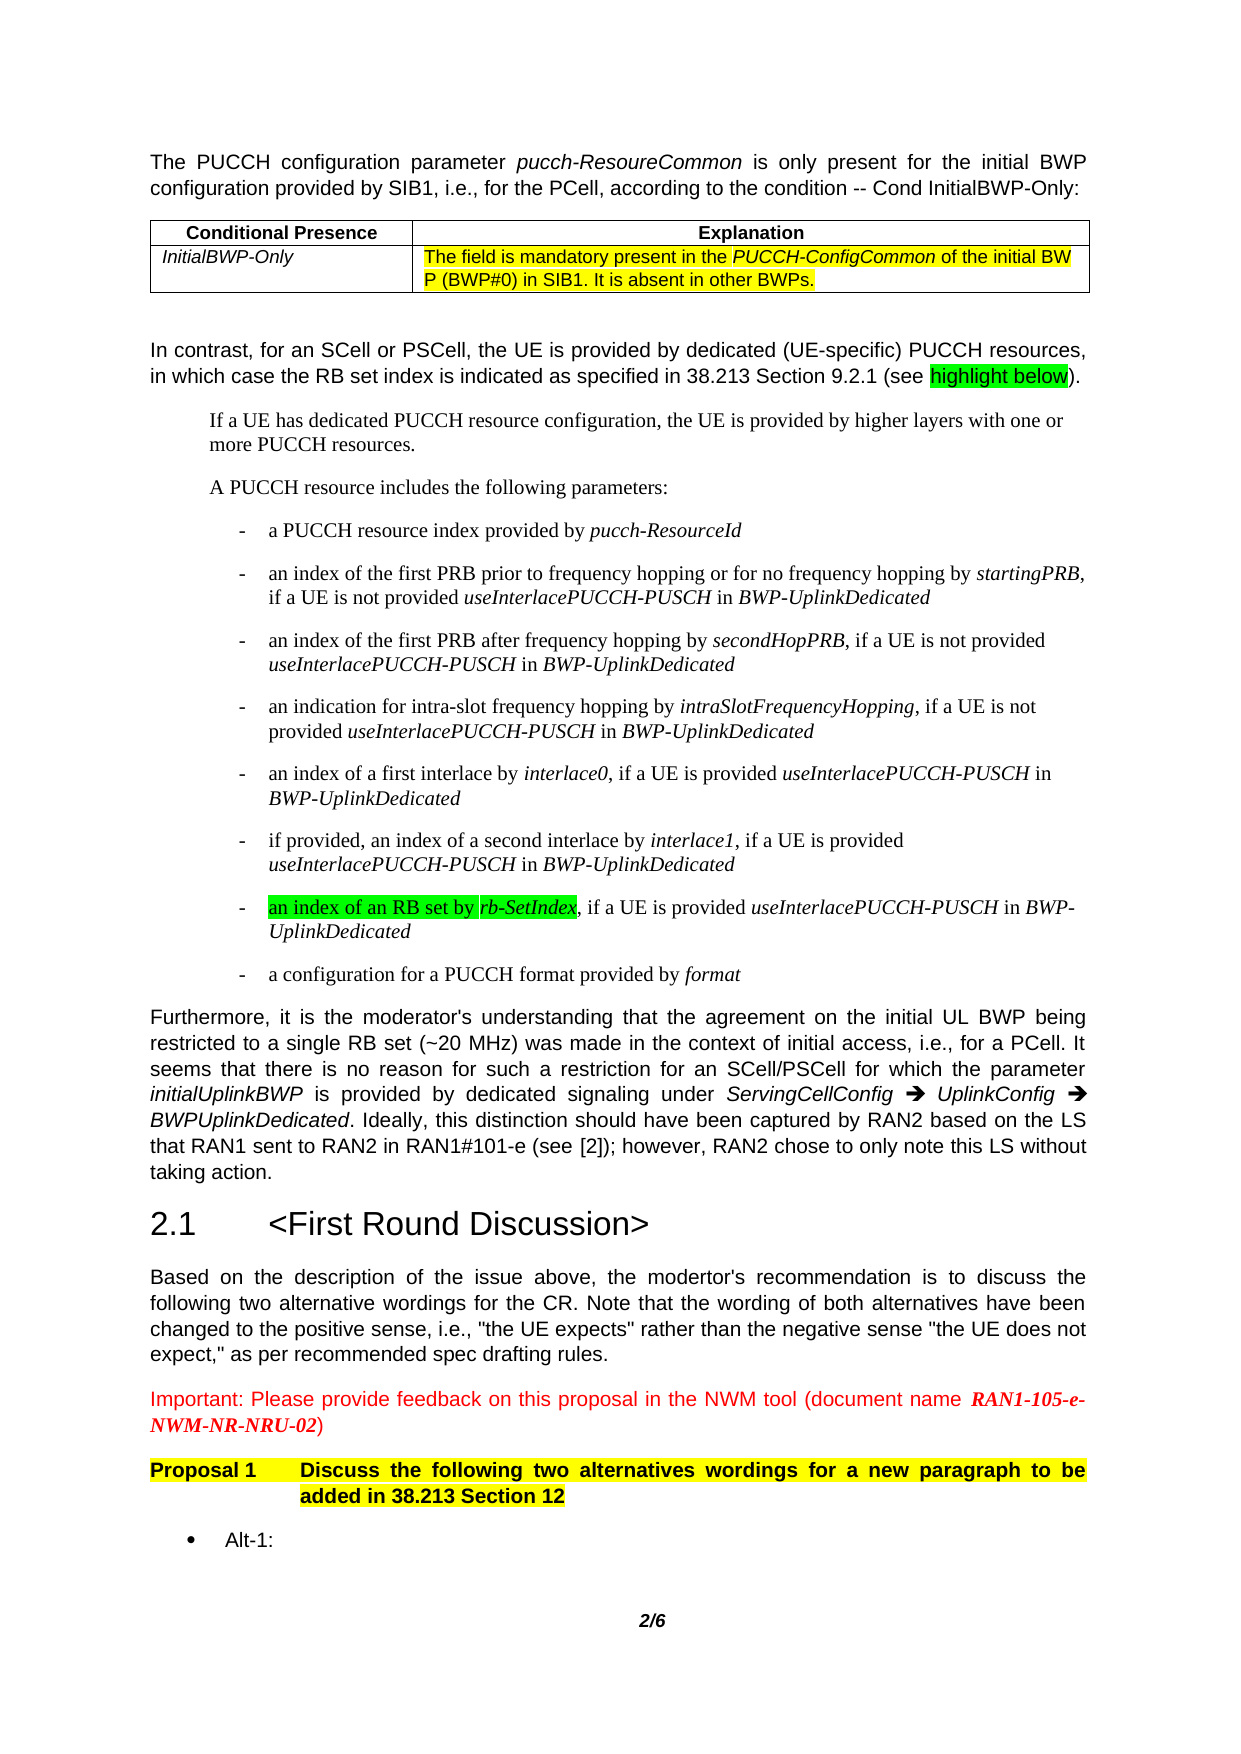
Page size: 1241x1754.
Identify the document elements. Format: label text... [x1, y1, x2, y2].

text - a configuration for a PUCCH format provided by format [239, 962, 1090, 986]
text - an indication for intra-slot frequency hopping by intraSlotFrequencyHopping, if a UE is not provided useInterlacePUCCH-PUSCH in BWP-UplinkDedicated [239, 694, 1090, 743]
text Proposal 1 Discuss the following two alternatives wordings for a new paragraph to be added in 38.213 Section 12 [150, 1482, 1087, 1507]
table_cell InitialBWP-Only [151, 246, 412, 292]
table_cell The field is mandatory present in the PUCCH-ConfigCommon of the initial BWP (BWP#0) in SIB1. It is absent in other BWPs. [413, 246, 1089, 292]
text - an index of the first PRB prior to frequency hopping or for no frequency hopping by startingPRB, if a UE is not provided useInterlacePUCCH-PUSCH in BWP-UplinkDedicated [239, 561, 1090, 609]
subtitle 2.1 <First Round Discussion> [150, 1204, 1090, 1243]
text Furthermore, it is the moderator's understanding that the agreement on the initial UL BWP being restricted to a single RB set (~20 MHz) was made in the context of initial access, i.e., for a PCell. It seems that there is no reason for such a restriction for an SCell/PSCell for which the parameter initialUplinkBWP is provided by dedicated signaling under ServingCellConfig UplinkConfig BWPUplinkDedicated. Ideally, this distinction should have been captured by RAN2 based on the LS that RAN1 sent to RAN2 in RAN1#101-e (see [2]); however, RAN2 chose to only note this LS without taking action. [150, 1005, 1087, 1184]
text - if provided, an index of a second interlace by interlace1, if a UE is provided useInterlacePUCCH-PUSCH in BWP-UplinkDedicated [239, 828, 1090, 876]
table_header Explanation [413, 221, 1089, 245]
text Important: Please provide feedback on this proposal in the NWM tool (document name RAN1-105-e-NWM-NR-NRU-02) [150, 1387, 1087, 1437]
text - a PUCCH resource index provided by pucch-ResourceId [239, 518, 1090, 542]
text - an index of an RB set by rb-SetIndex, if a UE is provided useInterlacePUCCH-PUSCH in BWP-UplinkDedicated [239, 895, 1090, 943]
text Based on the description of the issue above, the modertor's recommendation is to discuss the following two alternative wordings for the CR. Note that the wording of both alternatives have been changed to the positive sense, i.e., "the UE expects" rather than the negative sense "the UE does not expect," as per recommended spec drafting rules. [150, 1265, 1087, 1366]
table_header Conditional Presence [151, 221, 412, 245]
text - an index of a first interlace by interlace0, if a UE is provided useInterlacePUCCH-PUSCH in BWP-UplinkDedicated [239, 761, 1090, 809]
text If a UE has dedicated PUCCH resource configuration, the UE is provided by higher layers with one or more PUCCH resources. [209, 408, 1090, 456]
list Alt-1: [187, 1528, 1087, 1552]
text - an index of the first PRB after frequency hopping by secondHopPRB, if a UE is not provided useInterlacePUCCH-PUSCH in BWP-UplinkDedicated [239, 628, 1090, 676]
text The PUCCH configuration parameter pucch-ResoureCommon is only present for the initial BWP configuration provided by SIB1, i.e., for the PCell, according to the condition -- Cond InitialBWP-Only: [150, 150, 1087, 200]
text In contrast, for an SCell or PSCell, the UE is provided by dedicated (UE-specific) PUCCH resources, in which case the RB set index is indicated as specified in 38.213 Section 9.2.1 (see highlight below). [150, 338, 1087, 388]
text A PUCCH resource includes the following parameters: [209, 475, 1090, 499]
